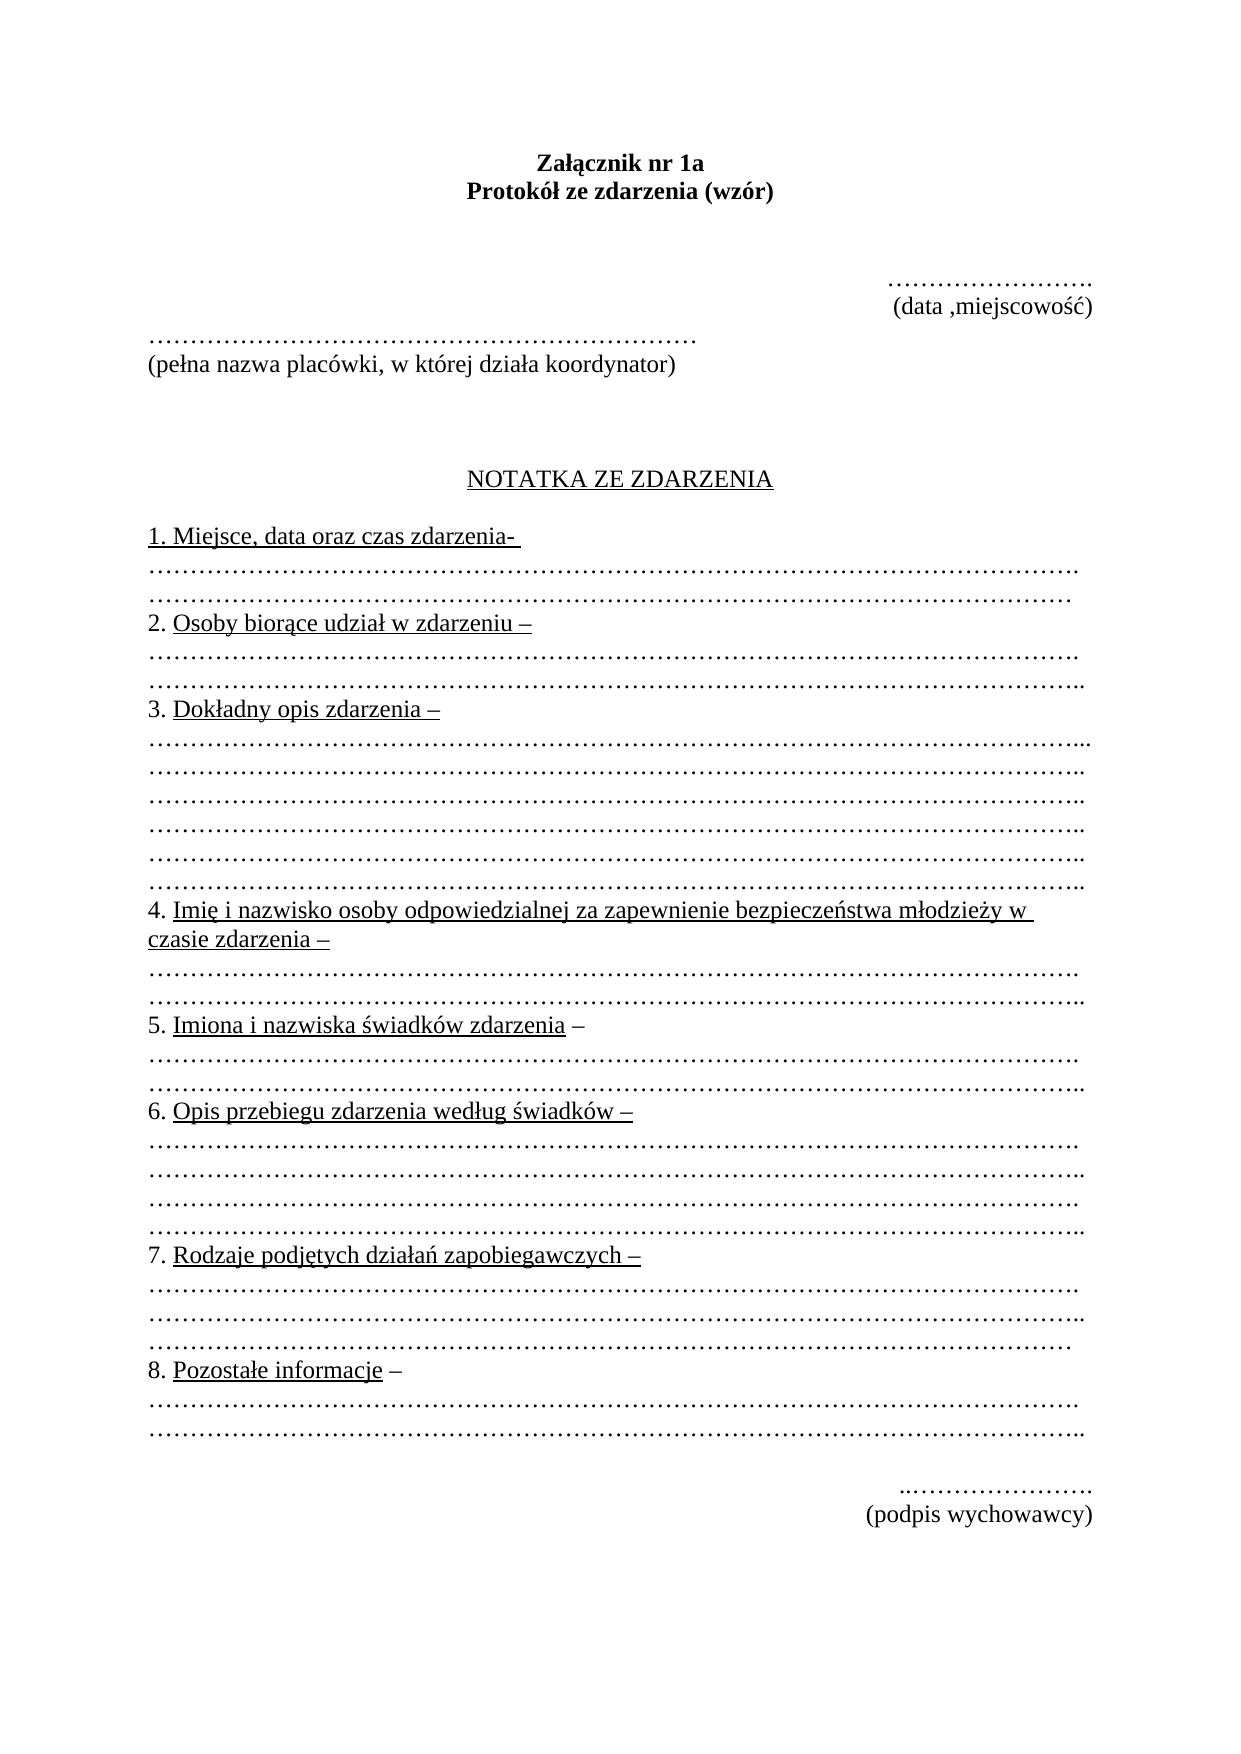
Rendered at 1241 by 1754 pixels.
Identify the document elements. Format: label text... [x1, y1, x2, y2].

text 1. Miejsce, data oraz czas zdarzenia- [148, 521, 1093, 550]
text ………………………………………………………………………………………………….………………………………………………………………………………………………….. [148, 1125, 1093, 1183]
text NOTATKA ZE ZDARZENIA [148, 464, 1093, 493]
text ……………………. [148, 263, 1093, 291]
text ………………………………………………………………………………………………….………………………………………………………………………………………………… [148, 550, 1093, 608]
text …………………………………………………………………………………………………..………………………………………………………………………………………………….. [148, 838, 1093, 895]
text 4. Imię i nazwisko osoby odpowiedzialnej za zapewnienie bezpieczeństwa młodzieży w czasie zdarzenia – [148, 895, 1093, 953]
text ………………………………………………………………………………………………….………………………………………………………………………………………………….. [148, 1183, 1093, 1240]
text 5. Imiona i nazwiska świadków zdarzenia – [148, 1010, 1093, 1039]
text Załącznik nr 1a [148, 148, 1093, 176]
text 7. Rodzaje podjętych działań zapobiegawczych – [148, 1240, 1093, 1269]
text ………………………………………………………………………………………………….………………………………………………………………………………………………….. [148, 636, 1093, 694]
text ………………………………………………………………………………………………….………………………………………………………………………………………………….. [148, 1039, 1093, 1096]
text 3. Dokładny opis zdarzenia – [148, 694, 1093, 723]
text (pełna nazwa placówki, w której działa koordynator) [148, 349, 1093, 378]
text ………………………………………………………………………………………………….………………………………………………………………………………………………….. [148, 1384, 1093, 1441]
text ………………………………………………………………………………………………….………………………………………………………………………………………………….. [148, 953, 1093, 1010]
text …………………………………………………………………………………………………...………………………………………………………………………………………………….. [148, 723, 1093, 780]
text ………………………………………………………………………………………………….………………………………………………………………………………………………….. [148, 1269, 1093, 1326]
text ………………………………………………………… [148, 320, 1093, 349]
text ………………………………………………………………………………………………… [148, 1326, 1093, 1355]
text ..…………………. [148, 1470, 1093, 1499]
text (podpis wychowawcy) [148, 1499, 1093, 1528]
text 8. Pozostałe informacje – [148, 1355, 1093, 1384]
text (data ,miejscowość) [148, 291, 1093, 320]
text 2. Osoby biorące udział w zdarzeniu – [148, 608, 1093, 636]
text 6. Opis przebiegu zdarzenia według świadków – [148, 1096, 1093, 1125]
text …………………………………………………………………………………………………..………………………………………………………………………………………………….. [148, 780, 1093, 838]
text Protokół ze zdarzenia (wzór) [148, 176, 1093, 205]
